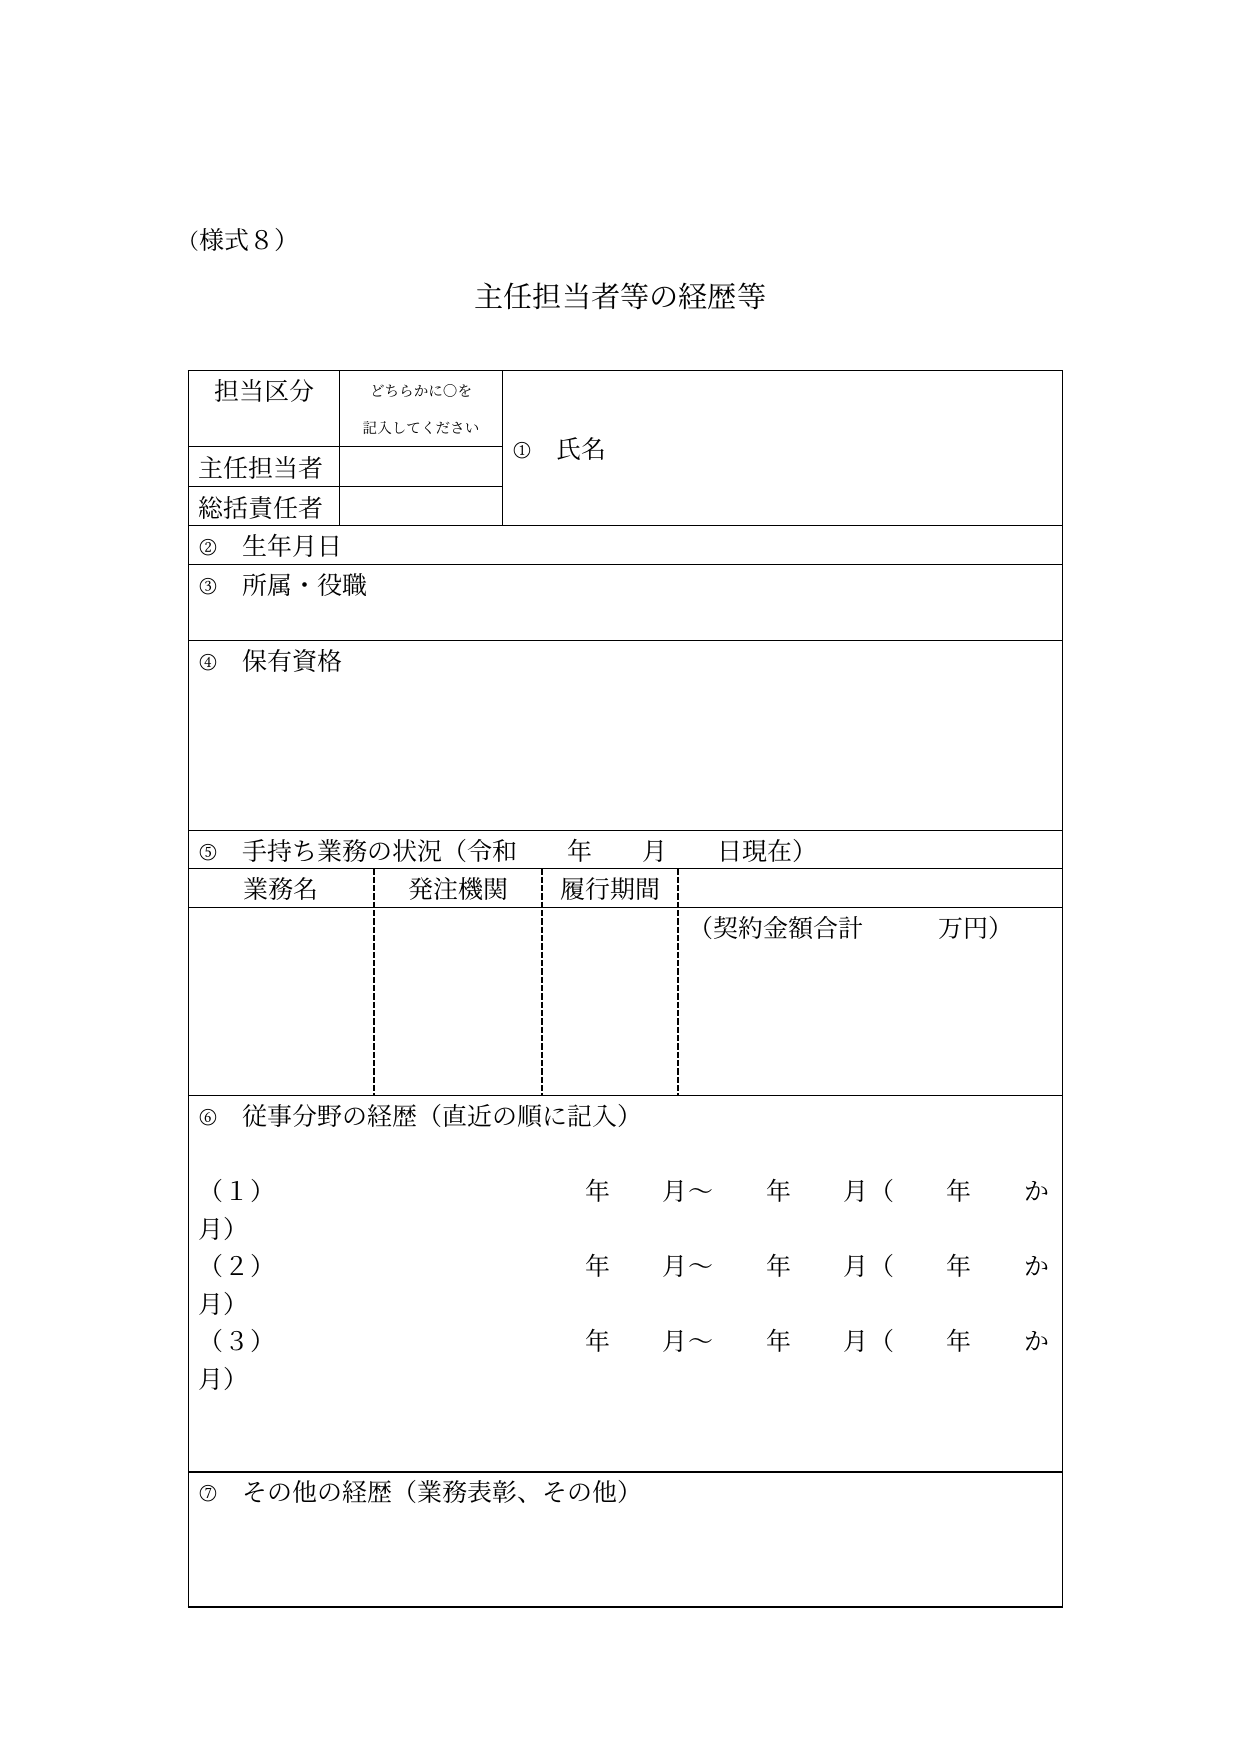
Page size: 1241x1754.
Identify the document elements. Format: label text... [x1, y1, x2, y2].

table_cell [340, 487, 502, 525]
table_cell ② 生年月日 [189, 526, 1062, 564]
table_cell [189, 908, 374, 1095]
table_cell [374, 908, 542, 1095]
table_header ① 氏名 [503, 371, 1062, 525]
text 主任担当者等の経歴等 [177, 257, 1063, 332]
table_cell （契約金額合計 万円） [678, 908, 1062, 1095]
table_header どちらかに○を 記入してください [340, 371, 502, 446]
table_cell [340, 447, 502, 486]
table_cell 主任担当者 [189, 447, 339, 486]
table_cell ⑦ その他の経歴（業務表彰、その他） [189, 1473, 1062, 1606]
table_cell [678, 869, 1062, 907]
table_cell 業務名 [189, 869, 374, 907]
table_cell ⑥ 従事分野の経歴（直近の順に記入） （１） 年 月～ 年 月（ 年 か月） （２） 年 月～ 年 月（ 年 か月） （３） 年 月～ 年 月（ 年 か月） [189, 1096, 1062, 1471]
table_cell ③ 所属・役職 [189, 565, 1062, 640]
table_cell 履行期間 [542, 869, 678, 907]
table_cell 総括責任者 [189, 487, 339, 525]
table_cell [542, 908, 678, 1095]
table_header 担当区分 [189, 371, 339, 446]
table_cell ⑤ 手持ち業務の状況（令和 年 月 日現在） [189, 831, 1062, 868]
table_cell 発注機関 [374, 869, 542, 907]
table_cell ④ 保有資格 [189, 641, 1062, 830]
text （様式８） [177, 220, 1063, 257]
